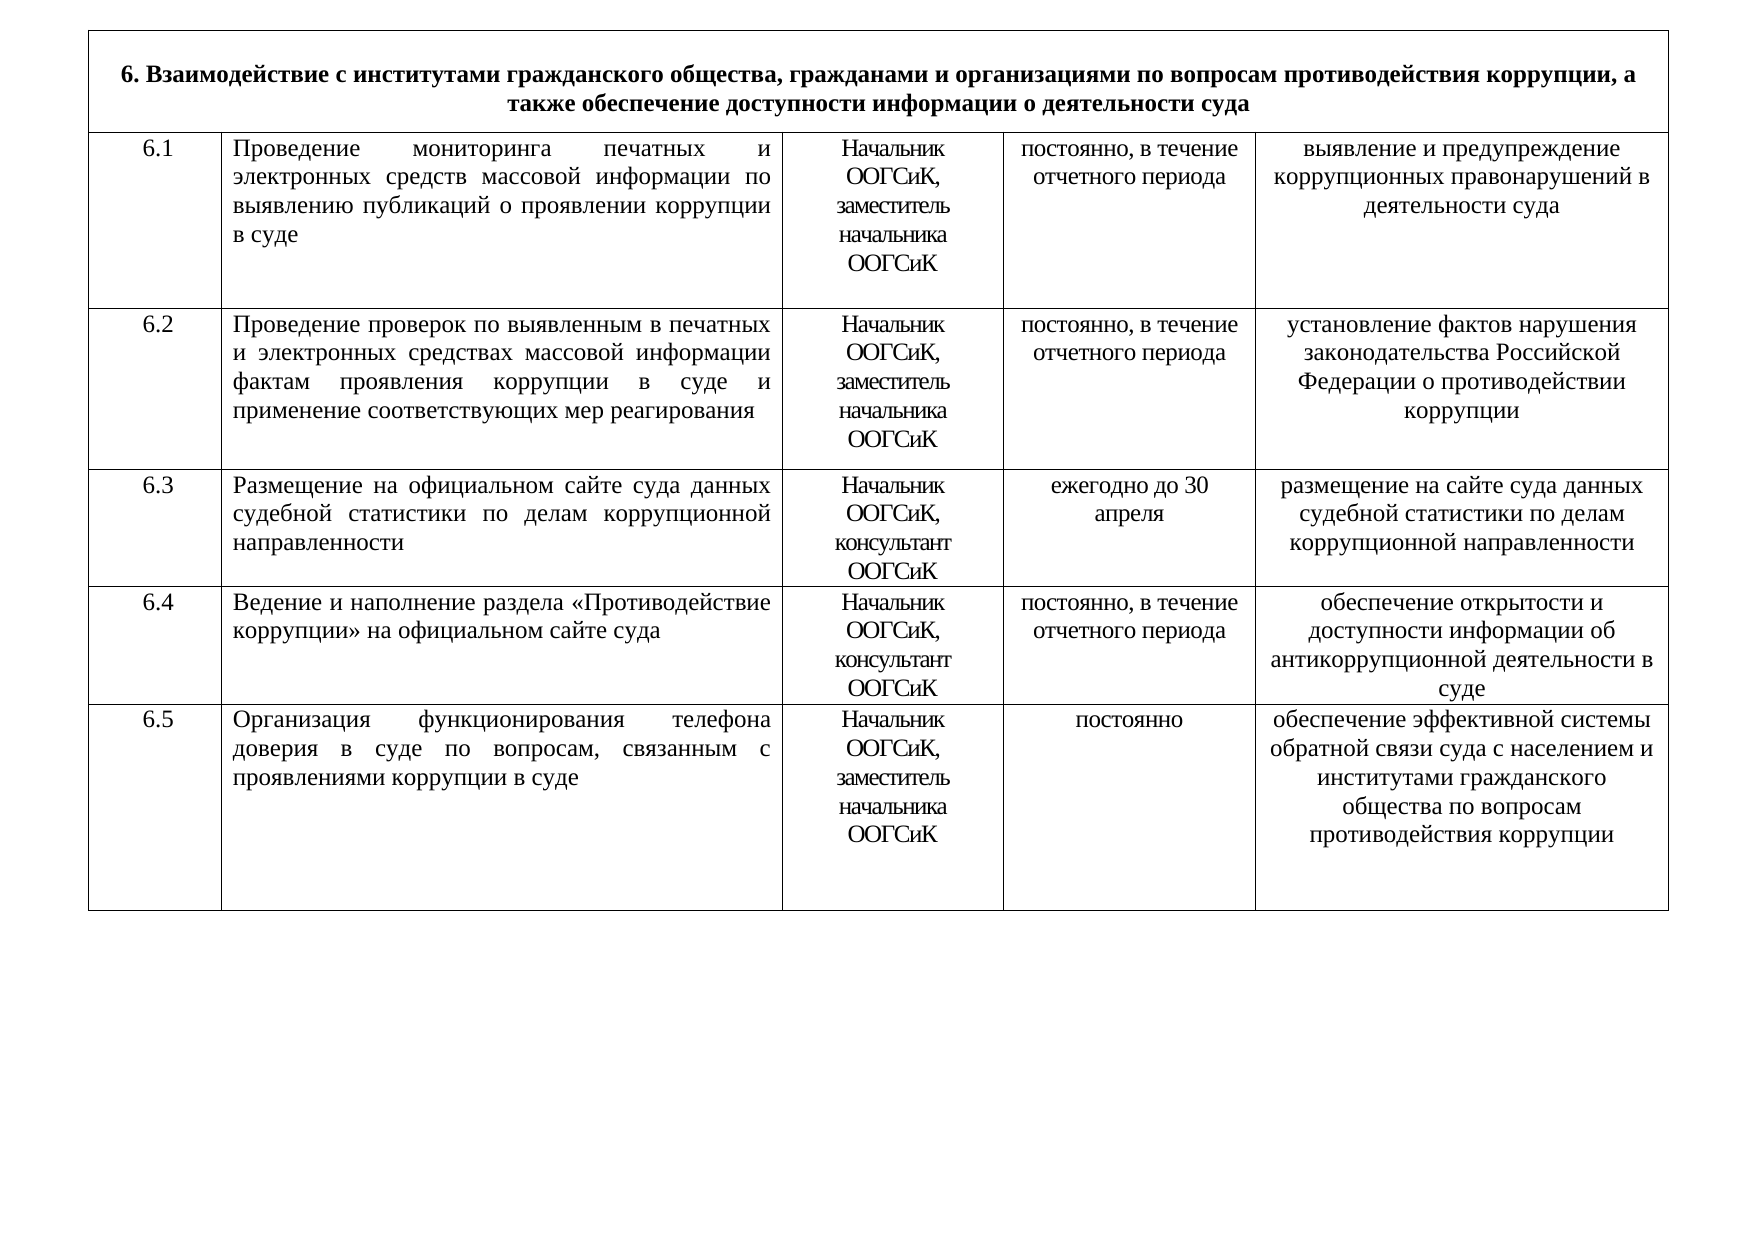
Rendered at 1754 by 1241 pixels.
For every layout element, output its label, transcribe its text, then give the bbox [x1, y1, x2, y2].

table_cell постоянно, в течение отчетного периода [1004, 587, 1255, 703]
table_cell 6.5 [89, 705, 221, 909]
table_cell постоянно, в течение отчетного периода [1004, 309, 1255, 469]
table_cell 6. Взаимодействие с институтами гражданского общества, гражданами и организациями по вопросам противодействия коррупции, а также обеспечение доступности информации о деятельности суда [89, 31, 1668, 132]
table_cell Начальник ООГСиК, заместитель начальника ООГСиК [783, 309, 1003, 469]
table_cell 6.4 [89, 587, 221, 703]
table_cell установление фактов нарушения законодательства Российской Федерации о противодействии коррупции [1256, 309, 1668, 469]
table_cell Ведение и наполнение раздела «Противодействие коррупции» на официальном сайте суда [222, 587, 782, 703]
table_cell обеспечение открытости и доступности информации об антикоррупционной деятельности в суде [1256, 587, 1668, 703]
table_cell размещение на сайте суда данных судебной статистики по делам коррупционной направленности [1256, 470, 1668, 586]
table_cell Начальник ООГСиК, консультант ООГСиК [783, 470, 1003, 586]
table_cell Организация функционирования телефона доверия в суде по вопросам, связанным с проявлениями коррупции в суде [222, 705, 782, 909]
table_cell 6.1 [89, 133, 221, 308]
table_cell Размещение на официальном сайте суда данных судебной статистики по делам коррупционной направленности [222, 470, 782, 586]
table_cell ежегодно до 30 апреля [1004, 470, 1255, 586]
table_cell выявление и предупреждение коррупционных правонарушений в деятельности суда [1256, 133, 1668, 308]
table_cell Проведение проверок по выявленным в печатных и электронных средствах массовой информации фактам проявления коррупции в суде и применение соответствующих мер реагирования [222, 309, 782, 469]
table_cell Начальник ООГСиК, заместитель начальника ООГСиК [783, 133, 1003, 308]
table_cell постоянно, в течение отчетного периода [1004, 133, 1255, 308]
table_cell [783, 705, 1003, 909]
table_cell обеспечение эффективной системы обратной связи суда с населением и институтами гражданского общества по вопросам противодействия коррупции [1256, 705, 1668, 909]
table_cell постоянно [1004, 705, 1255, 909]
table_cell Проведение мониторинга печатных и электронных средств массовой информации по выявлению публикаций о проявлении коррупции в суде [222, 133, 782, 308]
table_cell 6.3 [89, 470, 221, 586]
table_cell 6.2 [89, 309, 221, 469]
table_cell Начальник ООГСиК, консультант ООГСиК [783, 587, 1003, 703]
